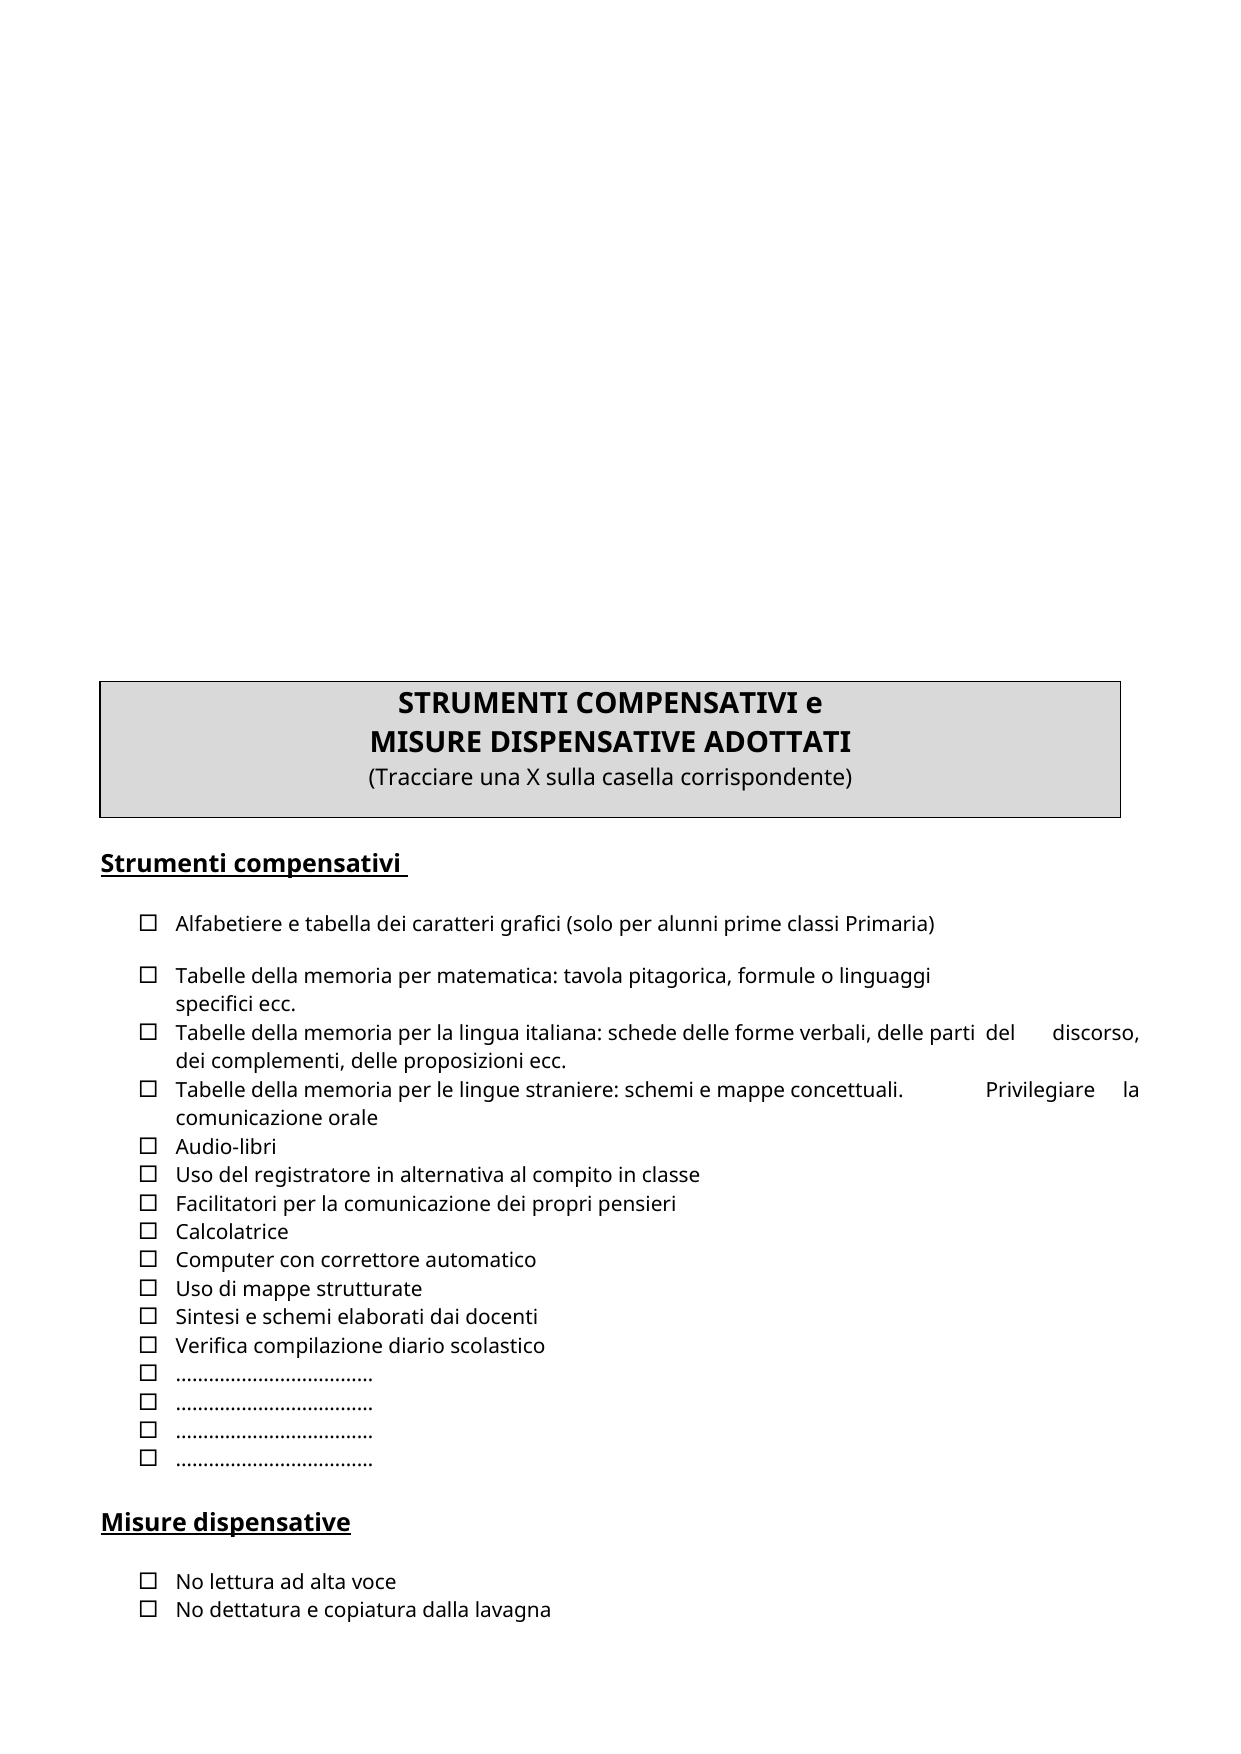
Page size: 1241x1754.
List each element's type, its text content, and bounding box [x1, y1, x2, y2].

list Verifica compilazione diario scolastico [138, 1331, 1140, 1359]
list Uso del registratore in alternativa al compito in classe [138, 1160, 1140, 1189]
text Strumenti compensativi [100, 846, 1140, 880]
list ……………………………… [138, 1388, 1140, 1416]
list ……………………………… [138, 1416, 1140, 1444]
table_header STRUMENTI COMPENSATIVI e MISURE DISPENSATIVE ADOTTATI (Tracciare una X sulla casella corrispondente) [101, 682, 1120, 817]
list Alfabetiere e tabella dei caratteri grafici (solo per alunni prime classi Primaria) [138, 909, 1140, 937]
list Audio-libri [138, 1132, 1140, 1160]
text Misure dispensative [100, 1504, 1140, 1538]
list Facilitatori per la comunicazione dei propri pensieri [138, 1189, 1140, 1217]
list ……………………………… [138, 1359, 1140, 1388]
list Tabelle della memoria per le lingue straniere: schemi e mappe concettuali. Privilegiare la comunicazione orale [138, 1075, 1140, 1132]
list Computer con correttore automatico [138, 1246, 1140, 1274]
list No dettatura e copiatura dalla lavagna [138, 1595, 1140, 1624]
list Sintesi e schemi elaborati dai docenti [138, 1302, 1140, 1331]
list specifici ecc. [175, 989, 1140, 1018]
list Tabelle della memoria per matematica: tavola pitagorica, formule o linguaggi [138, 961, 1140, 989]
list No lettura ad alta voce [138, 1567, 1140, 1595]
list Tabelle della memoria per la lingua italiana: schede delle forme verbali, delle parti del discorso, dei complementi, delle proposizioni ecc. [138, 1018, 1140, 1075]
list Uso di mappe strutturate [138, 1274, 1140, 1302]
list ……………………………… [138, 1444, 1140, 1473]
list Calcolatrice [138, 1217, 1140, 1246]
